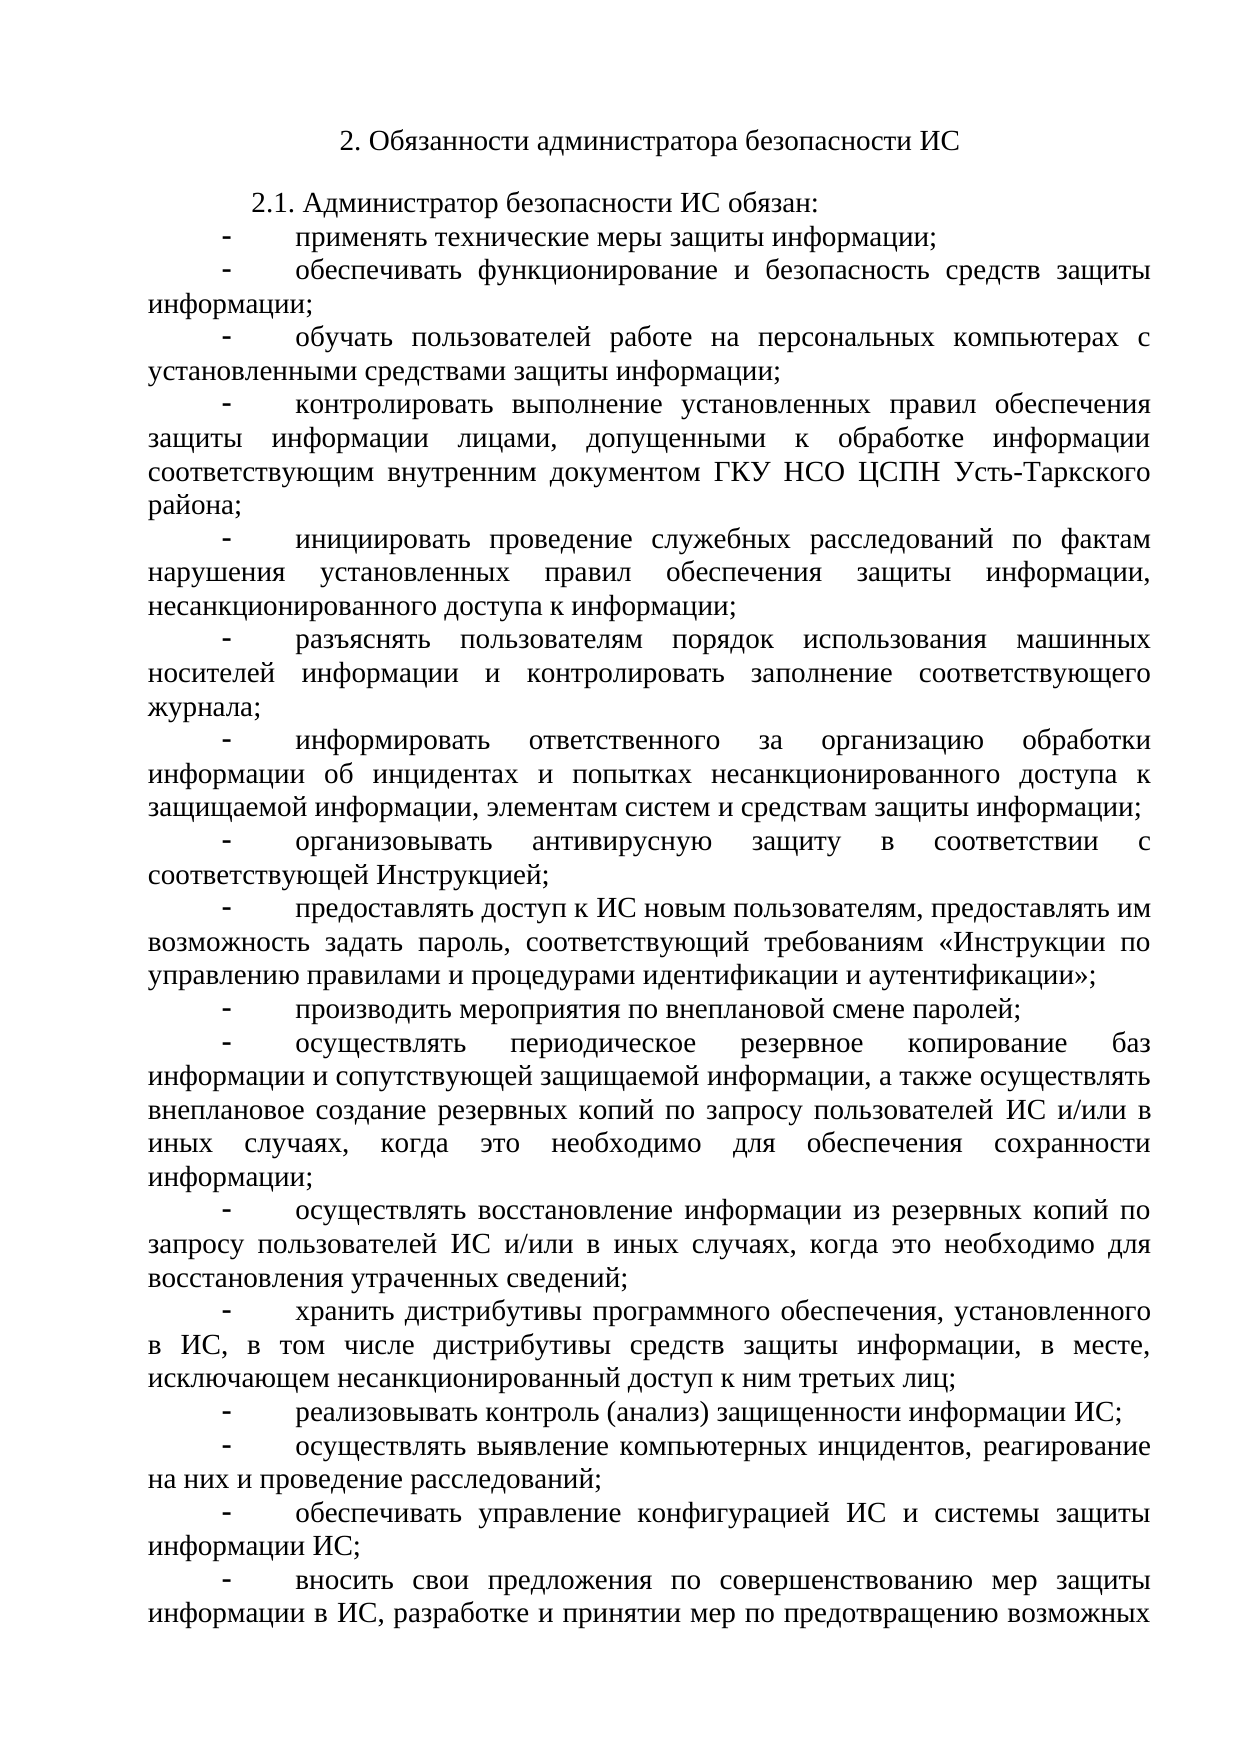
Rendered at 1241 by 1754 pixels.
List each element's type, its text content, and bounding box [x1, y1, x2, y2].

list осуществлять выявление компьютерных инцидентов, реагирование на них и проведение расследований; [148, 1428, 1152, 1495]
list организовывать антивирусную защиту в соответствии с соответствующей Инструкцией; [148, 823, 1152, 890]
list осуществлять периодическое резервное копирование баз информации и сопутствующей защищаемой информации, а также осуществлять внеплановое создание резервных копий по запросу пользователей ИС и/или в иных случаях, когда это необходимо для обеспечения сохранности информации; [148, 1025, 1152, 1192]
text 2.1. Администратор безопасности ИС обязан: [148, 185, 1152, 219]
text 2. Обязанности администратора безопасности ИС [148, 123, 1152, 156]
list контролировать выполнение установленных правил обеспечения защиты информации лицами, допущенными к обработке информации соответствующим внутренним документом ГКУ НСО ЦСПН Усть-Таркского района; [148, 387, 1152, 521]
list осуществлять восстановление информации из резервных копий по запросу пользователей ИС и/или в иных случаях, когда это необходимо для восстановления утраченных сведений; [148, 1192, 1152, 1293]
list информировать ответственного за организацию обработки информации об инцидентах и попытках несанкционированного доступа к защищаемой информации, элементам систем и средствам защиты информации; [148, 722, 1152, 823]
list применять технические меры защиты информации; [148, 219, 1152, 252]
list хранить дистрибутивы программного обеспечения, установленного в ИС, в том числе дистрибутивы средств защиты информации, в месте, исключающем несанкционированный доступ к ним третьих лиц; [148, 1293, 1152, 1394]
list инициировать проведение служебных расследований по фактам нарушения установленных правил обеспечения защиты информации, несанкционированного доступа к информации; [148, 521, 1152, 622]
list обеспечивать управление конфигурацией ИС и системы защиты информации ИС; [148, 1495, 1152, 1562]
list реализовывать контроль (анализ) защищенности информации ИС; [148, 1394, 1152, 1428]
list разъяснять пользователям порядок использования машинных носителей информации и контролировать заполнение соответствующего журнала; [148, 622, 1152, 722]
list производить мероприятия по внеплановой смене паролей; [148, 991, 1152, 1025]
list обучать пользователей работе на персональных компьютерах с установленными средствами защиты информации; [148, 319, 1152, 387]
list предоставлять доступ к ИС новым пользователям, предоставлять им возможность задать пароль, соответствующий требованиям «Инструкции по управлению правилами и процедурами идентификации и аутентификации»; [148, 890, 1152, 991]
list обеспечивать функционирование и безопасность средств защиты информации; [148, 252, 1152, 319]
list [148, 1562, 1152, 1629]
